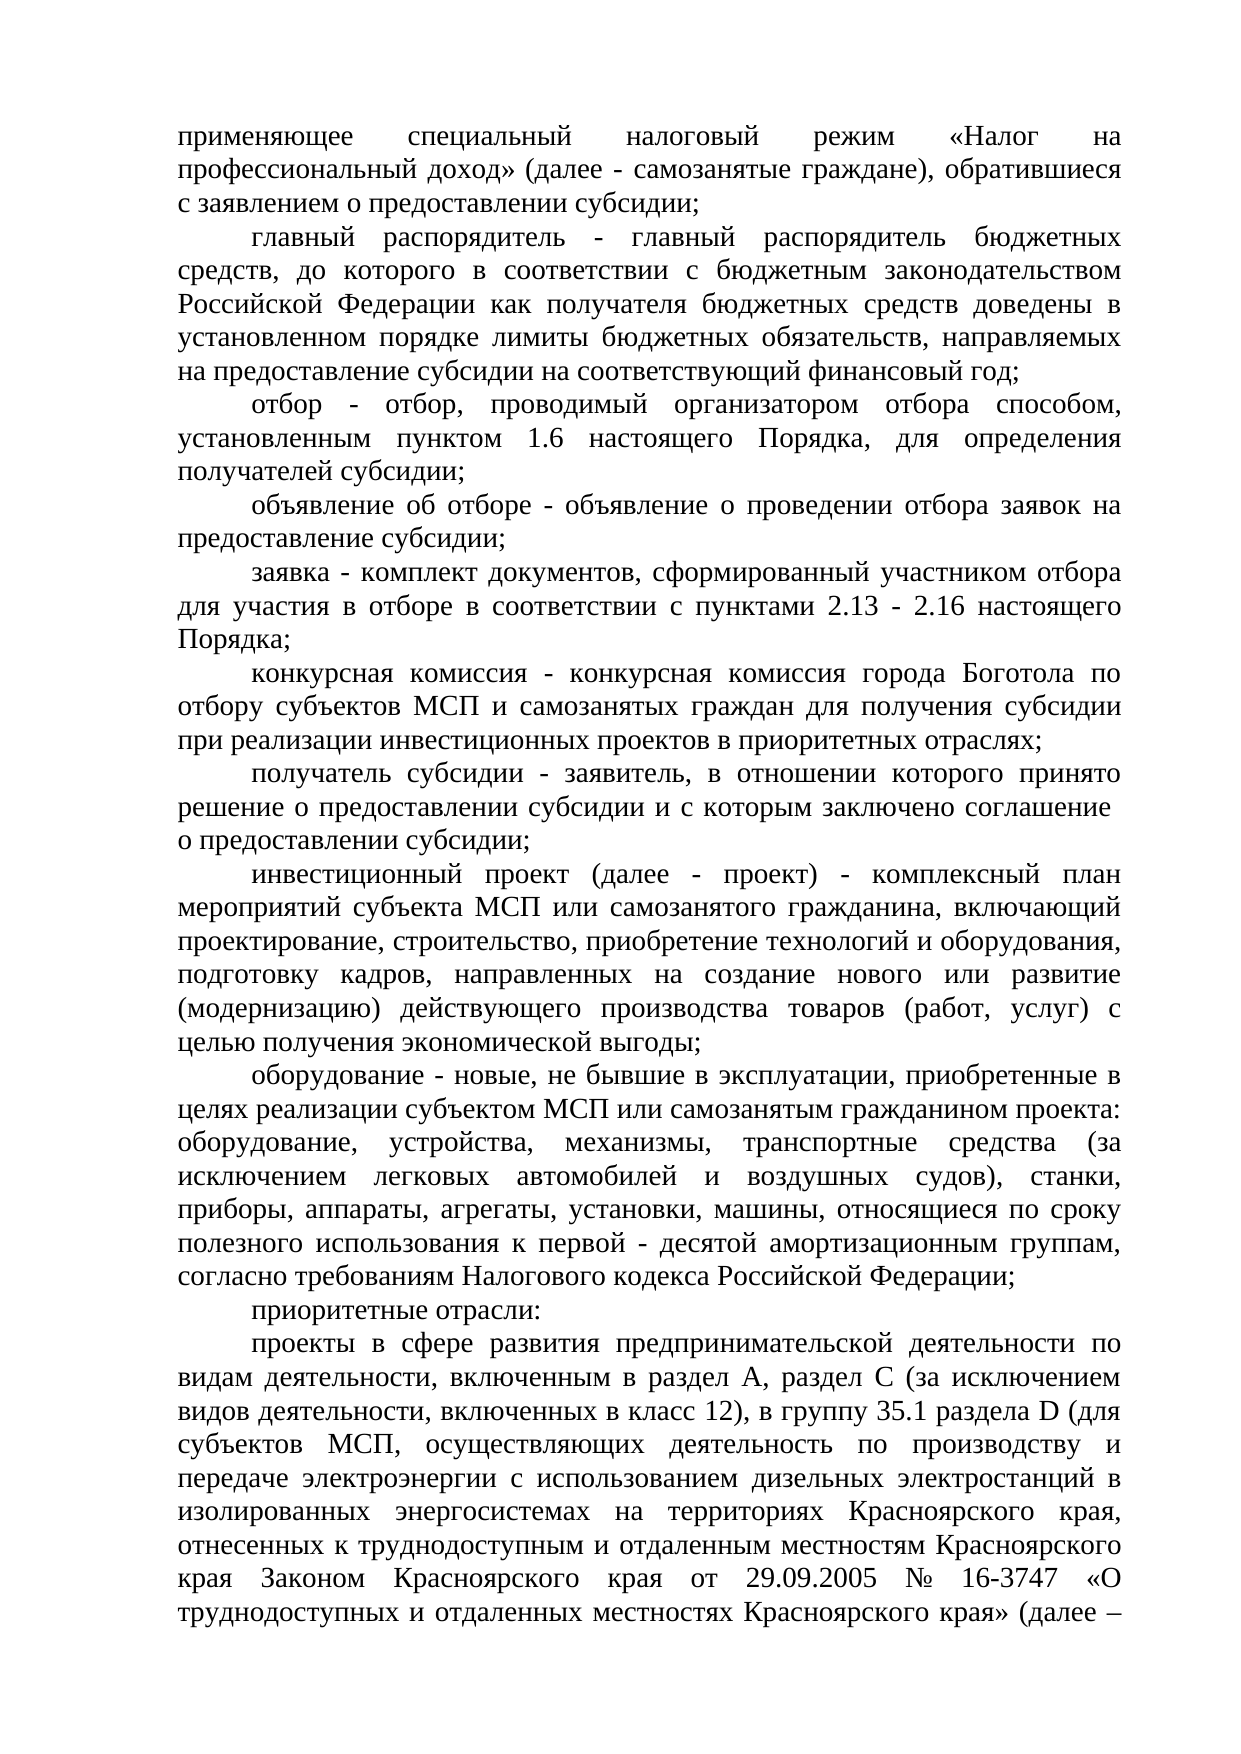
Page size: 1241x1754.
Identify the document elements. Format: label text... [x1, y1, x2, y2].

text приоритетные отрасли: [177, 1292, 1122, 1326]
text инвестиционный проект (далее - проект) - комплексный план мероприятий субъекта МСП или самозанятого гражданина, включающий проектирование, строительство, приобретение технологий и оборудования, подготовку кадров, направленных на создание нового или развитие (модернизацию) действующего производства товаров (работ, услуг) с целью получения экономической выгоды; [177, 856, 1122, 1057]
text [177, 1326, 1122, 1627]
text конкурсная комиссия - конкурсная комиссия города Боготола по отбору субъектов МСП и самозанятых граждан для получения субсидии при реализации инвестиционных проектов в приоритетных отраслях; [177, 655, 1122, 755]
text оборудование - новые, не бывшие в эксплуатации, приобретенные в целях реализации субъектом МСП или самозанятым гражданином проекта: оборудование, устройства, механизмы, транспортные средства (за исключением легковых автомобилей и воздушных судов), станки, приборы, аппараты, агрегаты, установки, машины, относящиеся по сроку полезного использования к первой - десятой амортизационным группам, согласно требованиям Налогового кодекса Российской Федерации; [177, 1057, 1122, 1292]
text получатель субсидии - заявитель, в отношении которого принято решение о предоставлении субсидии и с которым заключено соглашение о предоставлении субсидии; [177, 755, 1122, 856]
text отбор - отбор, проводимый организатором отбора способом, установленным пунктом 1.6 настоящего Порядка, для определения получателей субсидии; [177, 386, 1122, 487]
text главный распорядитель - главный распорядитель бюджетных средств, до которого в соответствии с бюджетным законодательством Российской Федерации как получателя бюджетных средств доведены в установленном порядке лимиты бюджетных обязательств, направляемых на предоставление субсидии на соответствующий финансовый год; [177, 219, 1122, 386]
text объявление об отборе - объявление о проведении отбора заявок на предоставление субсидии; [177, 487, 1122, 554]
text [177, 118, 1122, 219]
text заявка - комплект документов, сформированный участником отбора для участия в отборе в соответствии с пунктами 2.13 - 2.16 настоящего Порядка; [177, 554, 1122, 655]
